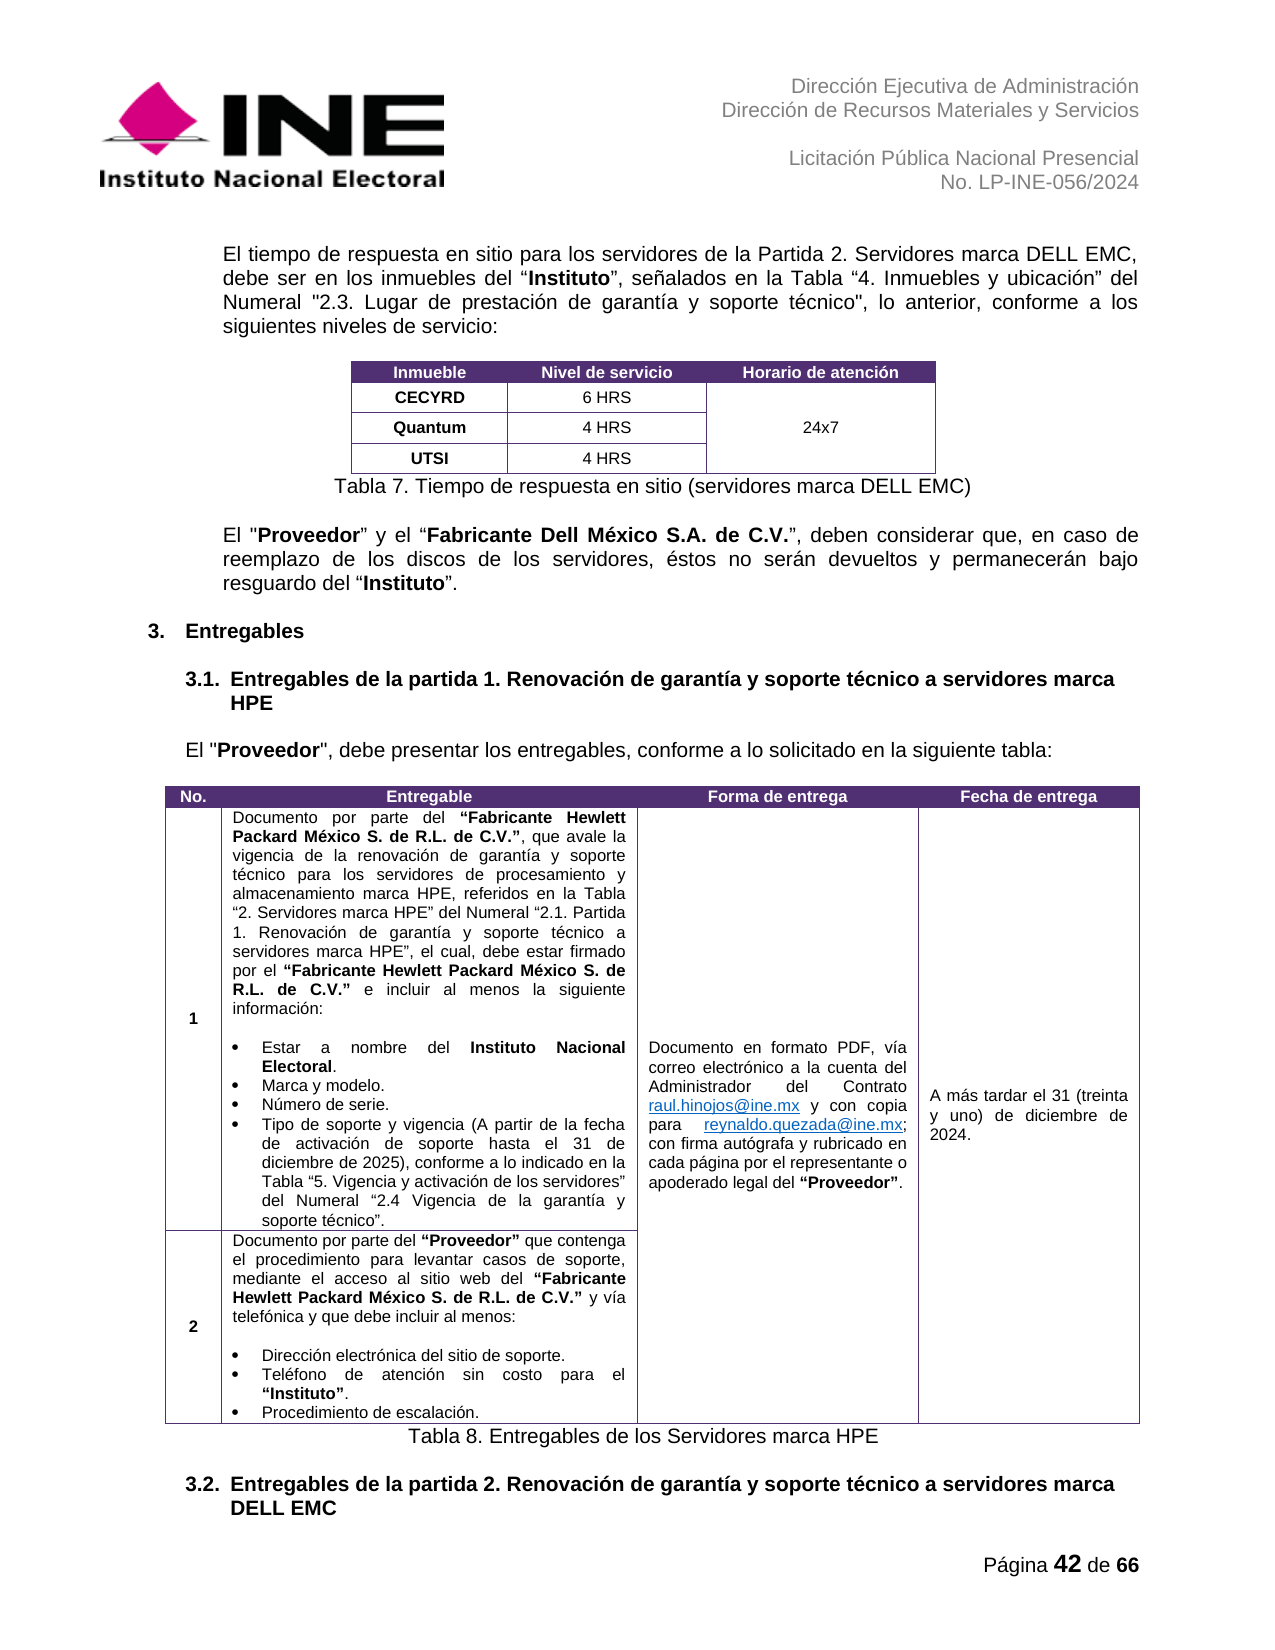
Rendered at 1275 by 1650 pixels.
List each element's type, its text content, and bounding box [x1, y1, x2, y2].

picture [100, 82, 444, 187]
table_header Entregable [222, 787, 637, 806]
table_cell 1 [166, 808, 221, 1229]
table_cell 2 [166, 1231, 221, 1423]
text El "Proveedor", debe presentar los entregables, conforme a lo solicitado en la siguiente tabla: [185, 738, 1139, 762]
text El tiempo de respuesta en sitio para los servidores de la Partida 2. Servidores marca DELL EMC, debe ser en los inmuebles del “Instituto”, señalados en la Tabla “4. Inmuebles y ubicación” del Numeral "2.3. Lugar de prestación de garantía y soporte técnico", lo anterior, conforme a los siguientes niveles de servicio: [223, 242, 1139, 337]
table_cell 6 HRS [508, 383, 706, 412]
table_cell A más tardar el 31 (treinta y uno) de diciembre de 2024. [919, 808, 1139, 1423]
table_header Fecha de entrega [919, 787, 1139, 806]
table_header Inmueble [352, 363, 507, 382]
list Entregables de la partida 1. Renovación de garantía y soporte técnico a servidores marca HPE [185, 666, 1139, 714]
table_cell Quantum [352, 413, 507, 443]
list Entregables [148, 618, 1139, 642]
table_cell 4 HRS [508, 444, 706, 473]
table_header Horario de atención [707, 363, 935, 382]
table_cell 24x7 [707, 383, 935, 473]
text El "Proveedor” y el “Fabricante Dell México S.A. de C.V.”, deben considerar que, en caso de reemplazo de los discos de los servidores, éstos no serán devueltos y permanecerán bajo resguardo del “Instituto”. [223, 523, 1139, 594]
table_cell 4 HRS [508, 413, 706, 443]
table_header No. [166, 787, 221, 806]
table_cell Documento por parte del “Fabricante Hewlett Packard México S. de R.L. de C.V.”, que avale la vigencia de la renovación de garantía y soporte técnico para los servidores de procesamiento y almacenamiento marca HPE, referidos en la Tabla “2. Servidores marca HPE” del Numeral “2.1. Partida 1. Renovación de garantía y soporte técnico a servidores marca HPE”, el cual, debe estar firmado por el “Fabricante Hewlett Packard México S. de R.L. de C.V.” e incluir al menos la siguiente información: Estar a nombre del Instituto Nacional Electoral. Marca y modelo. Número de serie. Tipo de soporte y vigencia (A partir de la fecha de activación de soporte hasta el 31 de diciembre de 2025), conforme a lo indicado en la Tabla “5. Vigencia y activación de los servidores” del Numeral “2.4 Vigencia de la garantía y soporte técnico”. [222, 808, 637, 1229]
table_header Forma de entrega [638, 787, 918, 806]
list Entregables de la partida 2. Renovación de garantía y soporte técnico a servidores marca DELL EMC [185, 1472, 1139, 1519]
table_header Nivel de servicio [508, 363, 706, 382]
table_cell Documento por parte del “Proveedor” que contenga el procedimiento para levantar casos de soporte, mediante el acceso al sitio web del “Fabricante Hewlett Packard México S. de R.L. de C.V.” y vía telefónica y que debe incluir al menos: Dirección electrónica del sitio de soporte. Teléfono de atención sin costo para el “Instituto”. Procedimiento de escalación. [222, 1231, 637, 1423]
text Tabla 8. Entregables de los Servidores marca HPE [148, 1424, 1139, 1448]
table_cell UTSI [352, 444, 507, 473]
text Tabla 7. Tiempo de respuesta en sitio (servidores marca DELL EMC) [166, 474, 1139, 498]
table_cell CECYRD [352, 383, 507, 412]
